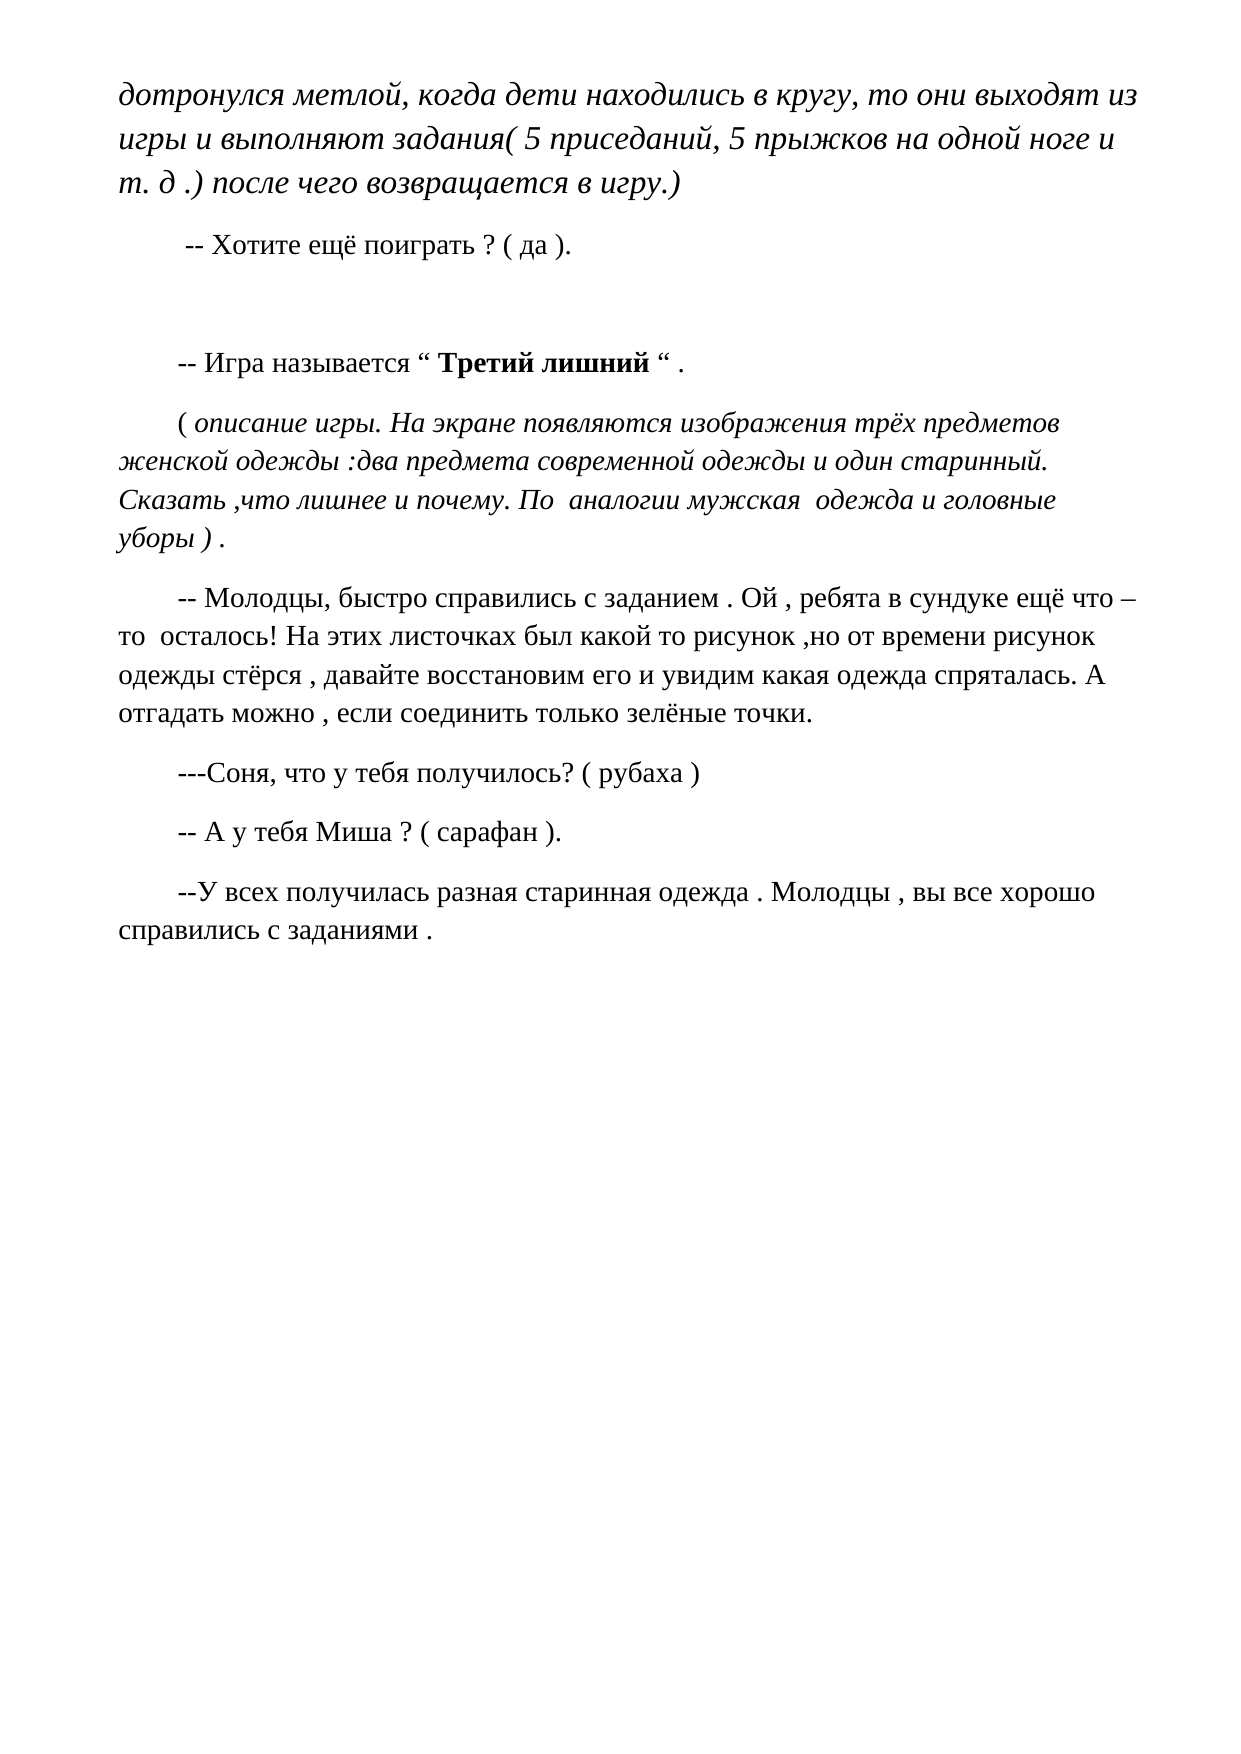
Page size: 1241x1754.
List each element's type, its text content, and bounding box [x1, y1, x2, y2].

text ---Соня, что у тебя получилось? ( рубаха ) [118, 755, 1152, 788]
text ( описание игры. На экране появляются изображения трёх предметов женской одежды :два предмета современной одежды и один старинный. Сказать ,что лишнее и почему. По аналогии мужская одежда и головные уборы ) . [118, 405, 1152, 554]
text --У всех получилась разная старинная одежда . Молодцы , вы все хорошо справились с заданиями . [118, 874, 1152, 946]
text -- Хотите ещё поиграть ? ( да ). [118, 227, 1152, 260]
text -- Молодцы, быстро справились с заданием . Ой , ребята в сундуке ещё что –то осталось! На этих листочках был какой то рисунок ,но от времени рисунок одежды стёрся , давайте восстановим его и увидим какая одежда спряталась. А отгадать можно , если соединить только зелёные точки. [118, 580, 1152, 729]
text -- Игра называется “ Третий лишний “ . [118, 346, 1152, 379]
text -- А у тебя Миша ? ( сарафан ). [118, 814, 1152, 848]
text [118, 74, 1152, 200]
